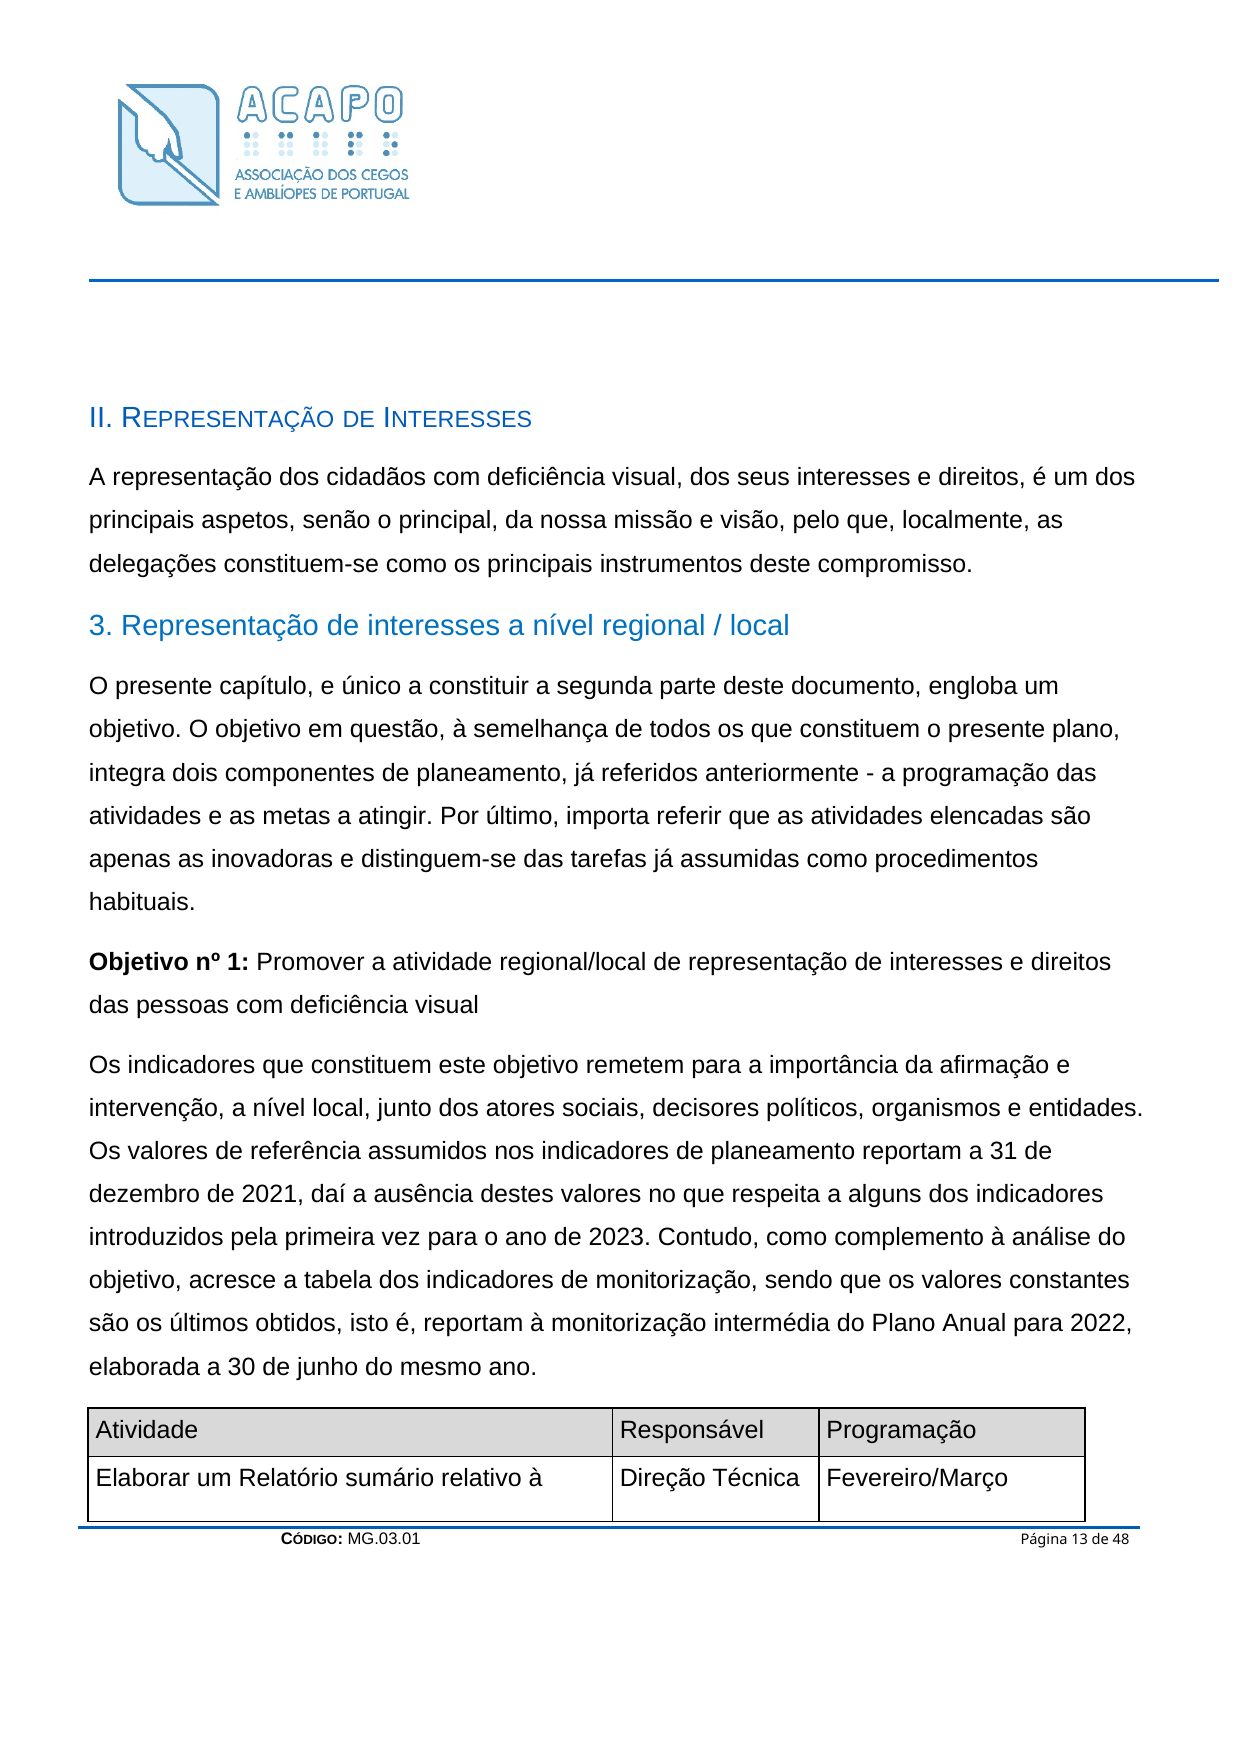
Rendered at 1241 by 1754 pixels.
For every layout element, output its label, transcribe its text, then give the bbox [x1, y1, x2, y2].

table_header Programação [820, 1409, 1084, 1456]
table_cell Direção Técnica [613, 1457, 818, 1521]
table_header Responsável [613, 1409, 818, 1456]
picture [105, 73, 415, 217]
text II. Representação de Interesses [89, 399, 1152, 433]
text Os indicadores que constituem este objetivo remetem para a importância da afirmação e intervenção, a nível local, junto dos atores sociais, decisores políticos, organismos e entidades. Os valores de referência assumidos nos indicadores de planeamento reportam a 31 de dezembro de 2021, daí a ausência destes valores no que respeita a alguns dos indicadores introduzidos pela primeira vez para o ano de 2023. Contudo, como complemento à análise do objetivo, acresce a tabela dos indicadores de monitorização, sendo que os valores constantes são os últimos obtidos, isto é, reportam à monitorização intermédia do Plano Anual para 2022, elaborada a 30 de junho do mesmo ano. [89, 1049, 1152, 1380]
table_cell Fevereiro/Março [820, 1457, 1084, 1521]
subtitle 3. Representação de interesses a nível regional / local [89, 608, 1152, 642]
text Objetivo nº 1: Promover a atividade regional/local de representação de interesses e direitos das pessoas com deficiência visual [89, 947, 1152, 1018]
text O presente capítulo, e único a constituir a segunda parte deste documento, engloba um objetivo. O objetivo em questão, à semelhança de todos os que constituem o presente plano, integra dois componentes de planeamento, já referidos anteriormente - a programação das atividades e as metas a atingir. Por último, importa referir que as atividades elencadas são apenas as inovadoras e distinguem-se das tarefas já assumidas como procedimentos habituais. [89, 671, 1152, 916]
text A representação dos cidadãos com deficiência visual, dos seus interesses e direitos, é um dos principais aspetos, senão o principal, da nossa missão e visão, pelo que, localmente, as delegações constituem-se como os principais instrumentos deste compromisso. [89, 462, 1152, 577]
table_cell Elaborar um Relatório sumário relativo à acessibilidade na cidade de Vila Real. [89, 1457, 612, 1521]
table_header Atividade [89, 1409, 612, 1456]
